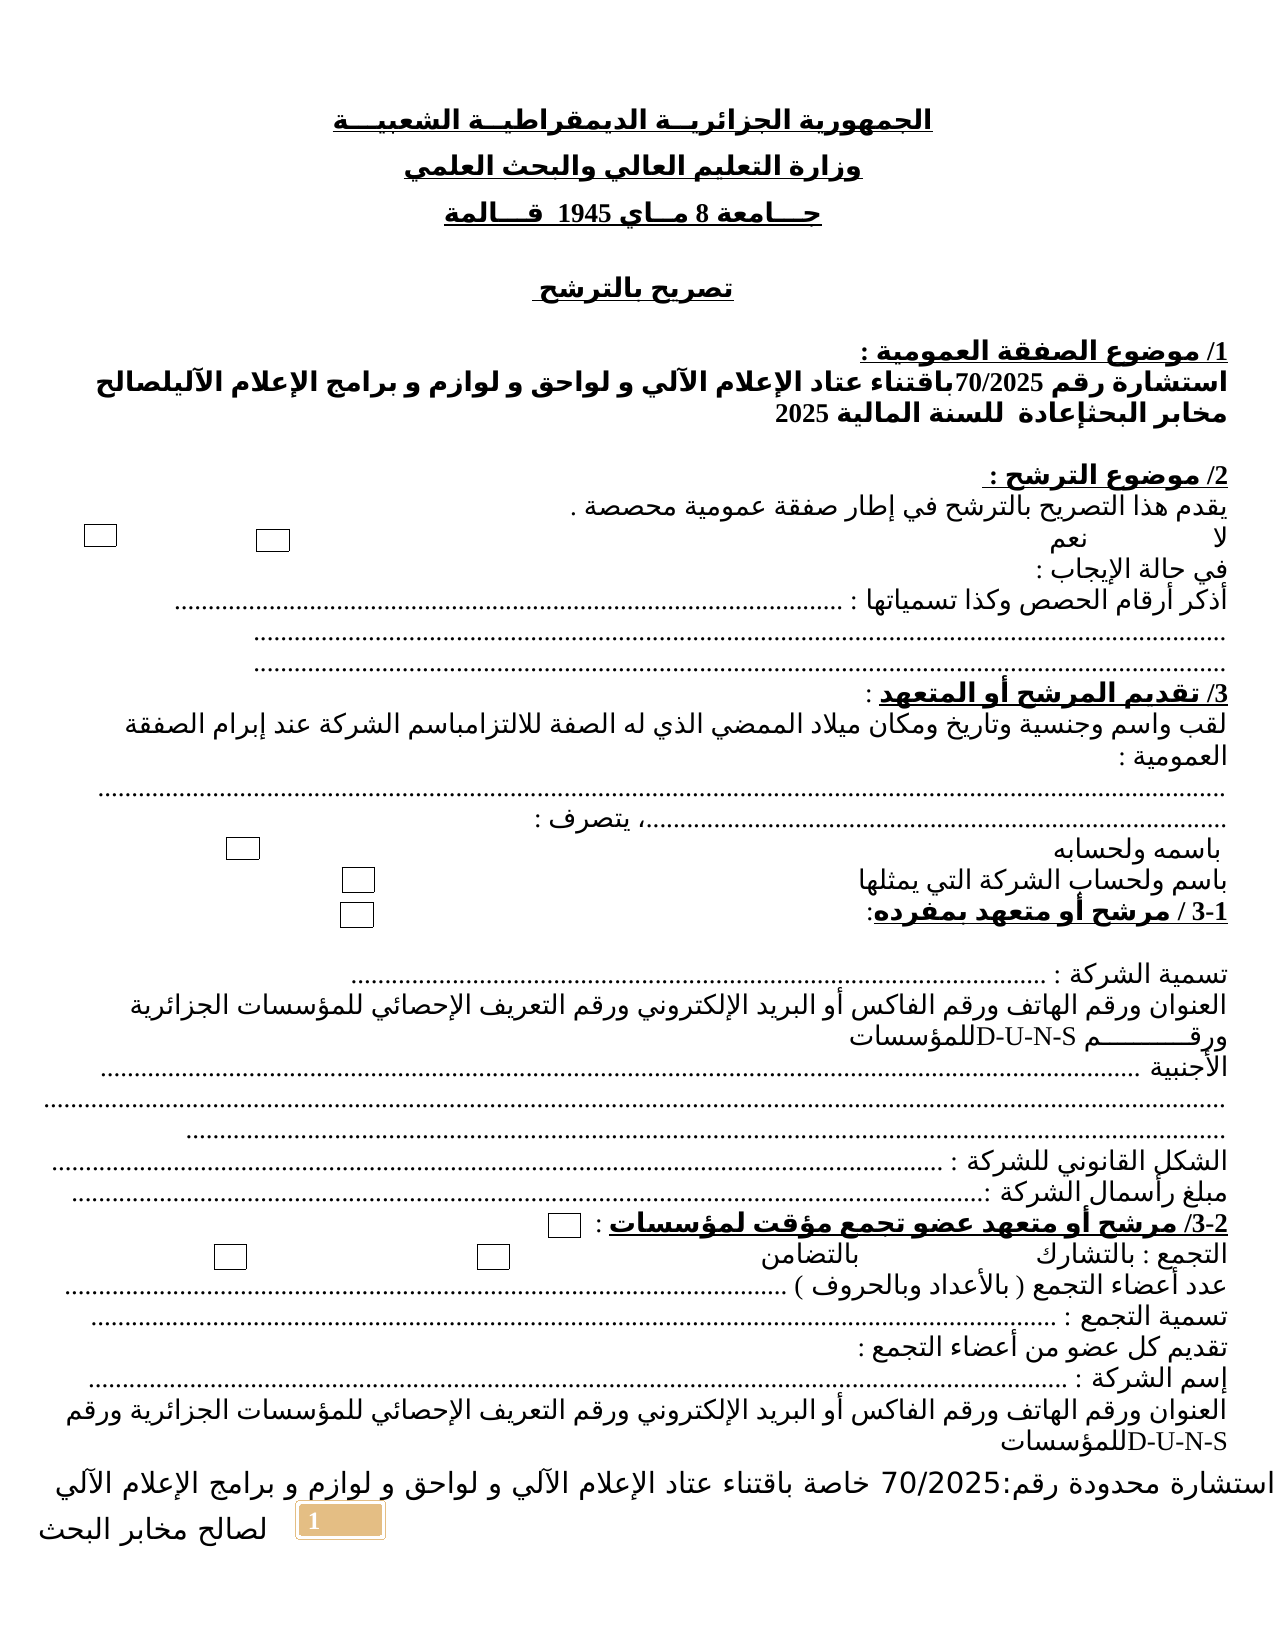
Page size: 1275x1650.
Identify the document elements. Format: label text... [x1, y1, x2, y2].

text ....................................................................................................................................................................... [37, 771, 1228, 802]
text تقديم كل عضو من أعضاء التجمع : [37, 1331, 1228, 1363]
text الشكل القانوني للشركة : .................................................................................................................................... [37, 1144, 1228, 1176]
text يقدم هذا التصريح بالترشح في إطار صفقة عمومية محصصة . [37, 491, 1228, 522]
text 3/ تقديم المرشح أو المتعهد : [37, 677, 1228, 708]
text أذكر أرقام الحصص وكذا تسمياتها : ................................................................................................... [37, 584, 1228, 615]
text تصريح بالترشح [37, 272, 1228, 304]
text مبلغ رأسمال الشركة :....................................................................................................................................... [37, 1176, 1228, 1207]
text تسمية التجمع : ............................................................................................................................................... [37, 1300, 1228, 1331]
text باسمه ولحسابه [37, 833, 1228, 864]
text لا نعم [37, 522, 1228, 553]
text 2/ موضوع الترشح : [37, 459, 1228, 491]
text في حالة الإيجاب : [37, 553, 1228, 584]
text لقب واسم وجنسية وتاريخ ومكان ميلاد الممضي الذي له الصفة للالتزامباسم الشركة عند إبرام الصفقة العمومية : [37, 708, 1228, 771]
text تسمية الشركة : ....................................................................................................... [37, 958, 1228, 989]
text باسم ولحساب الشركة التي يمثلها [37, 864, 1228, 895]
text 3-2/ مرشح أو متعهد عضو تجمع مؤقت لمؤسسات : [37, 1207, 1228, 1238]
text 1/ موضوع الصفقة العمومية : [37, 335, 1228, 366]
text 3-1 / مرشح أو متعهد بمفرده: [37, 895, 1228, 927]
text إسم الشركة : ................................................................................................................................................. [37, 1363, 1228, 1394]
text ......................................................................................، يتصرف : [37, 802, 1228, 833]
text ................................................................................................................................................ [37, 615, 1228, 646]
text عدد أعضاء التجمع ( بالأعداد وبالحروف ) ........................................................................................................... [37, 1269, 1228, 1300]
text ................................................................................................................................................ [37, 646, 1228, 677]
text ......................................................................................................................................................................................................................................................................................................................................... [37, 1082, 1228, 1144]
text العنوان ورقم الهاتف ورقم الفاكس أو البريد الإلكتروني ورقم التعريف الإحصائي للمؤسسات الجزائرية ورقـــــــــــم D-U-N-Sللمؤسسات الأجنبية .......................................................................................................................................................... [37, 989, 1228, 1082]
text التجمع : بالتشارك بالتضامن [37, 1238, 1228, 1269]
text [37, 1394, 1228, 1456]
text جـــامعة 8 مــاي 1945 قـــالمة [37, 197, 1228, 228]
text استشارة رقم 70/2025باقتناء عتاد الإعلام الآلي و لواحق و لوازم و برامج الإعلام الآليلصالح مخابر البحثإعادة للسنة المالية 2025 [37, 366, 1228, 428]
text الجمهورية الجزائريــة الديمقراطيــة الشعبيـــة [37, 104, 1228, 135]
subtitle وزارة التعليم العالي والبحث العلمي [37, 150, 1228, 182]
